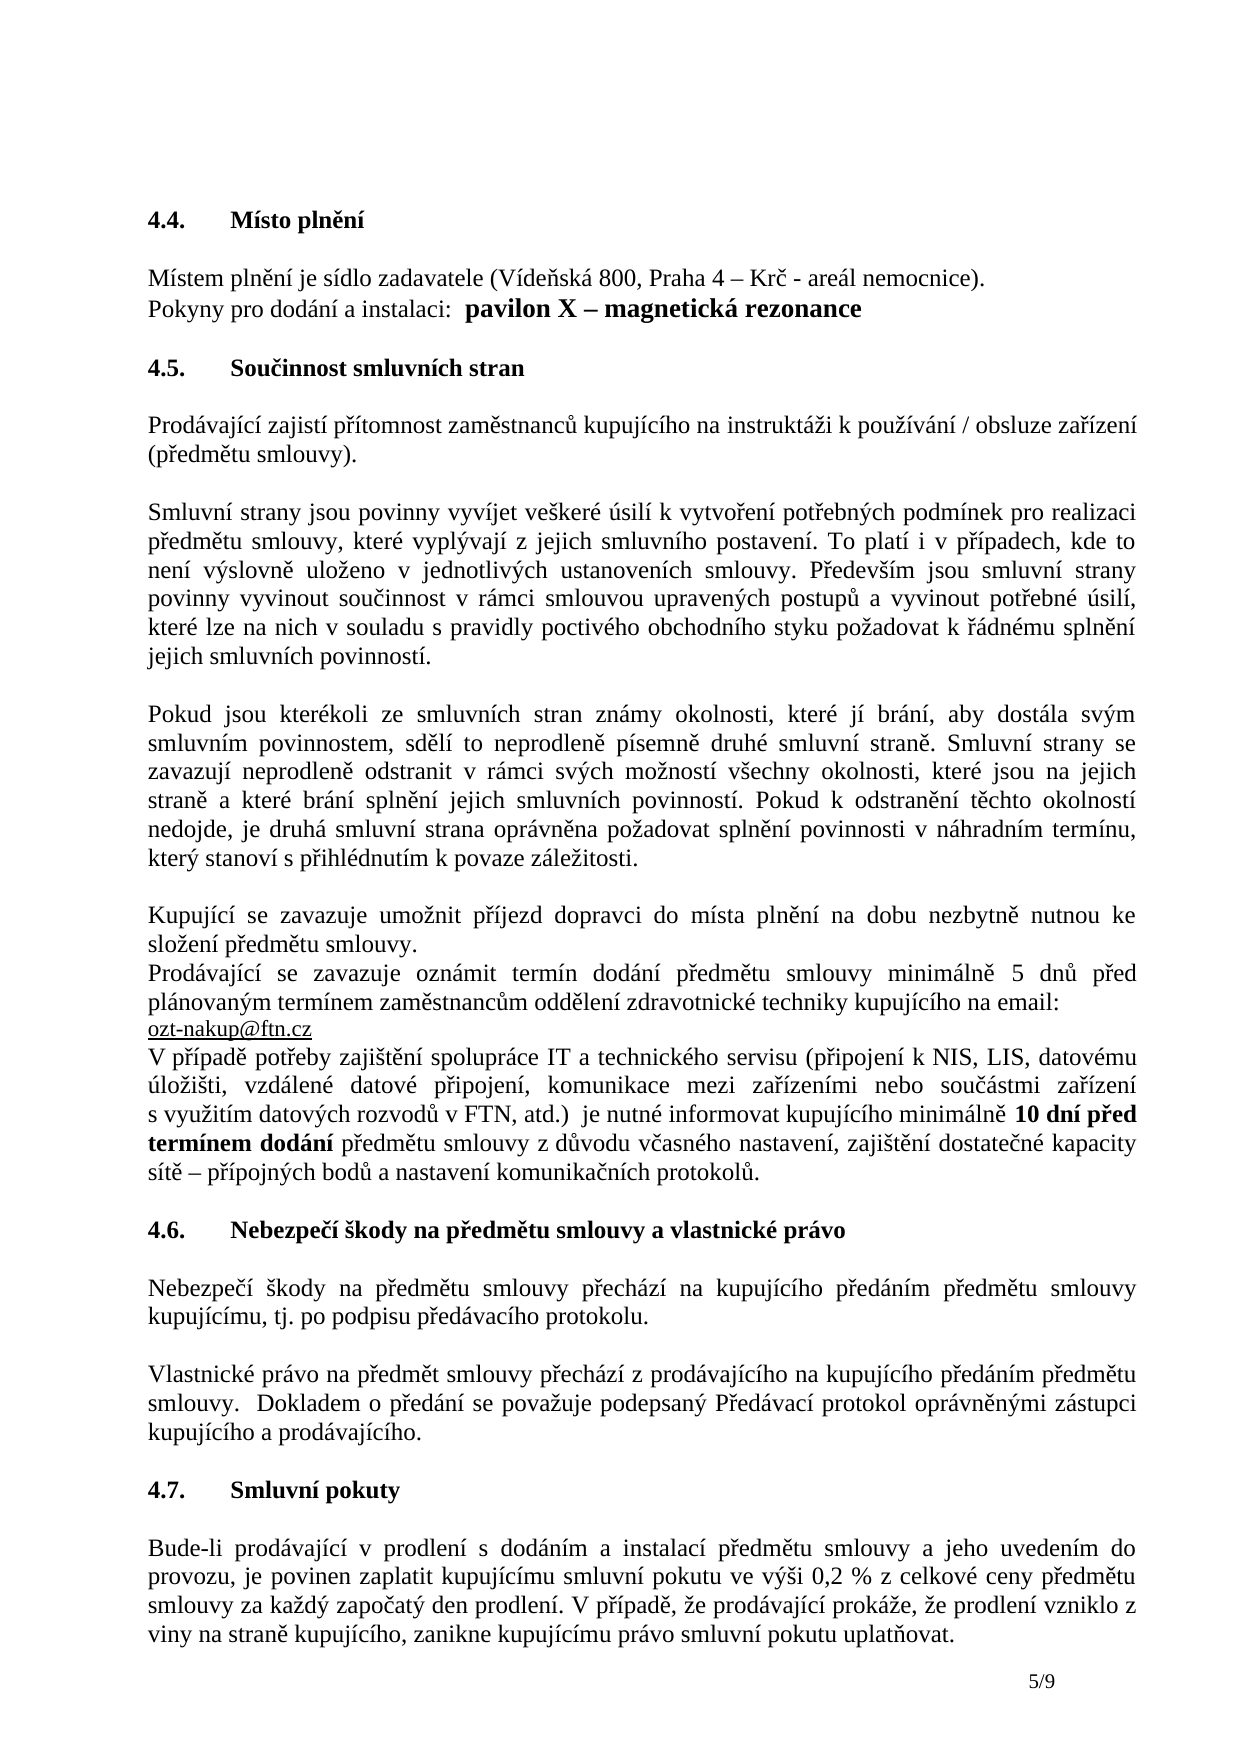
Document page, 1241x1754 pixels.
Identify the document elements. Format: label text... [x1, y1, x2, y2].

text Smluvní strany jsou povinny vyvíjet veškeré úsilí k vytvoření potřebných podmínek pro realizaci předmětu smlouvy, které vyplývají z jejich smluvního postavení. To platí i v případech, kde to není výslovně uloženo v jednotlivých ustanoveních smlouvy. Především jsou smluvní strany povinny vyvinout součinnost v rámci smlouvou upravených postupů a vyvinout potřebné úsilí, které lze na nich v souladu s pravidly poctivého obchodního styku požadovat k řádnému splnění jejich smluvních povinností. [148, 497, 1137, 670]
text V případě potřeby zajištění spolupráce IT a technického servisu (připojení k NIS, LIS, datovému úložišti, vzdálené datové připojení, komunikace mezi zařízeními nebo součástmi zařízení s využitím datových rozvodů v FTN, atd.) je nutné informovat kupujícího minimálně 10 dní před termínem dodání předmětu smlouvy z důvodu včasného nastavení, zajištění dostatečné kapacity sítě – přípojných bodů a nastavení komunikačních protokolů. [148, 1042, 1137, 1186]
subtitle Pokyny pro dodání a instalaci: pavilon X – magnetická rezonance [148, 292, 1137, 323]
subtitle Vlastnické právo na předmět smlouvy přechází z prodávajícího na kupujícího předáním předmětu smlouvy. Dokladem o předání se považuje podepsaný Předávací protokol oprávněnými zástupci kupujícího a prodávajícího. [148, 1359, 1137, 1446]
text Kupující se zavazuje umožnit příjezd dopravci do místa plnění na dobu nezbytně nutnou ke složení předmětu smlouvy. [148, 901, 1137, 958]
subtitle Místem plnění je sídlo zadavatele (Vídeňská 800, Praha 4 – Krč - areál nemocnice). [148, 263, 1137, 292]
text Bude-li prodávající v prodlení s dodáním a instalací předmětu smlouvy a jeho uvedením do provozu, je povinen zaplatit kupujícímu smluvní pokutu ve výši 0,2 % z celkové ceny předmětu smlouvy za každý započatý den prodlení. V případě, že prodávající prokáže, že prodlení vzniklo z viny na straně kupujícího, zanikne kupujícímu právo smluvní pokutu uplatňovat. [148, 1533, 1137, 1648]
text Pokud jsou kterékoli ze smluvních stran známy okolnosti, které jí brání, aby dostála svým smluvním povinnostem, sdělí to neprodleně písemně druhé smluvní straně. Smluvní strany se zavazují neprodleně odstranit v rámci svých možností všechny okolnosti, které jsou na jejich straně a které brání splnění jejich smluvních povinností. Pokud k odstranění těchto okolností nedojde, je druhá smluvní strana oprávněna požadovat splnění povinnosti v náhradním termínu, který stanoví s přihlédnutím k povaze záležitosti. [148, 699, 1137, 871]
subtitle Nebezpečí škody na předmětu smlouvy a vlastnické právo [148, 1215, 1137, 1243]
subtitle Místo plnění [148, 206, 1137, 234]
text Prodávající zajistí přítomnost zaměstnanců kupujícího na instruktáži k používání / obsluze zařízení (předmětu smlouvy). [148, 411, 1137, 468]
text Prodávající se zavazuje oznámit termín dodání předmětu smlouvy minimálně 5 dnů před plánovaným termínem zaměstnancům oddělení zdravotnické techniky kupujícího na email: [148, 958, 1137, 1016]
subtitle Smluvní pokuty [148, 1475, 1137, 1503]
text ozt-nakup@ftn.cz [148, 1016, 1137, 1042]
subtitle Nebezpečí škody na předmětu smlouvy přechází na kupujícího předáním předmětu smlouvy kupujícímu, tj. po podpisu předávacího protokolu. [148, 1273, 1137, 1330]
subtitle Součinnost smluvních stran [148, 353, 1137, 381]
